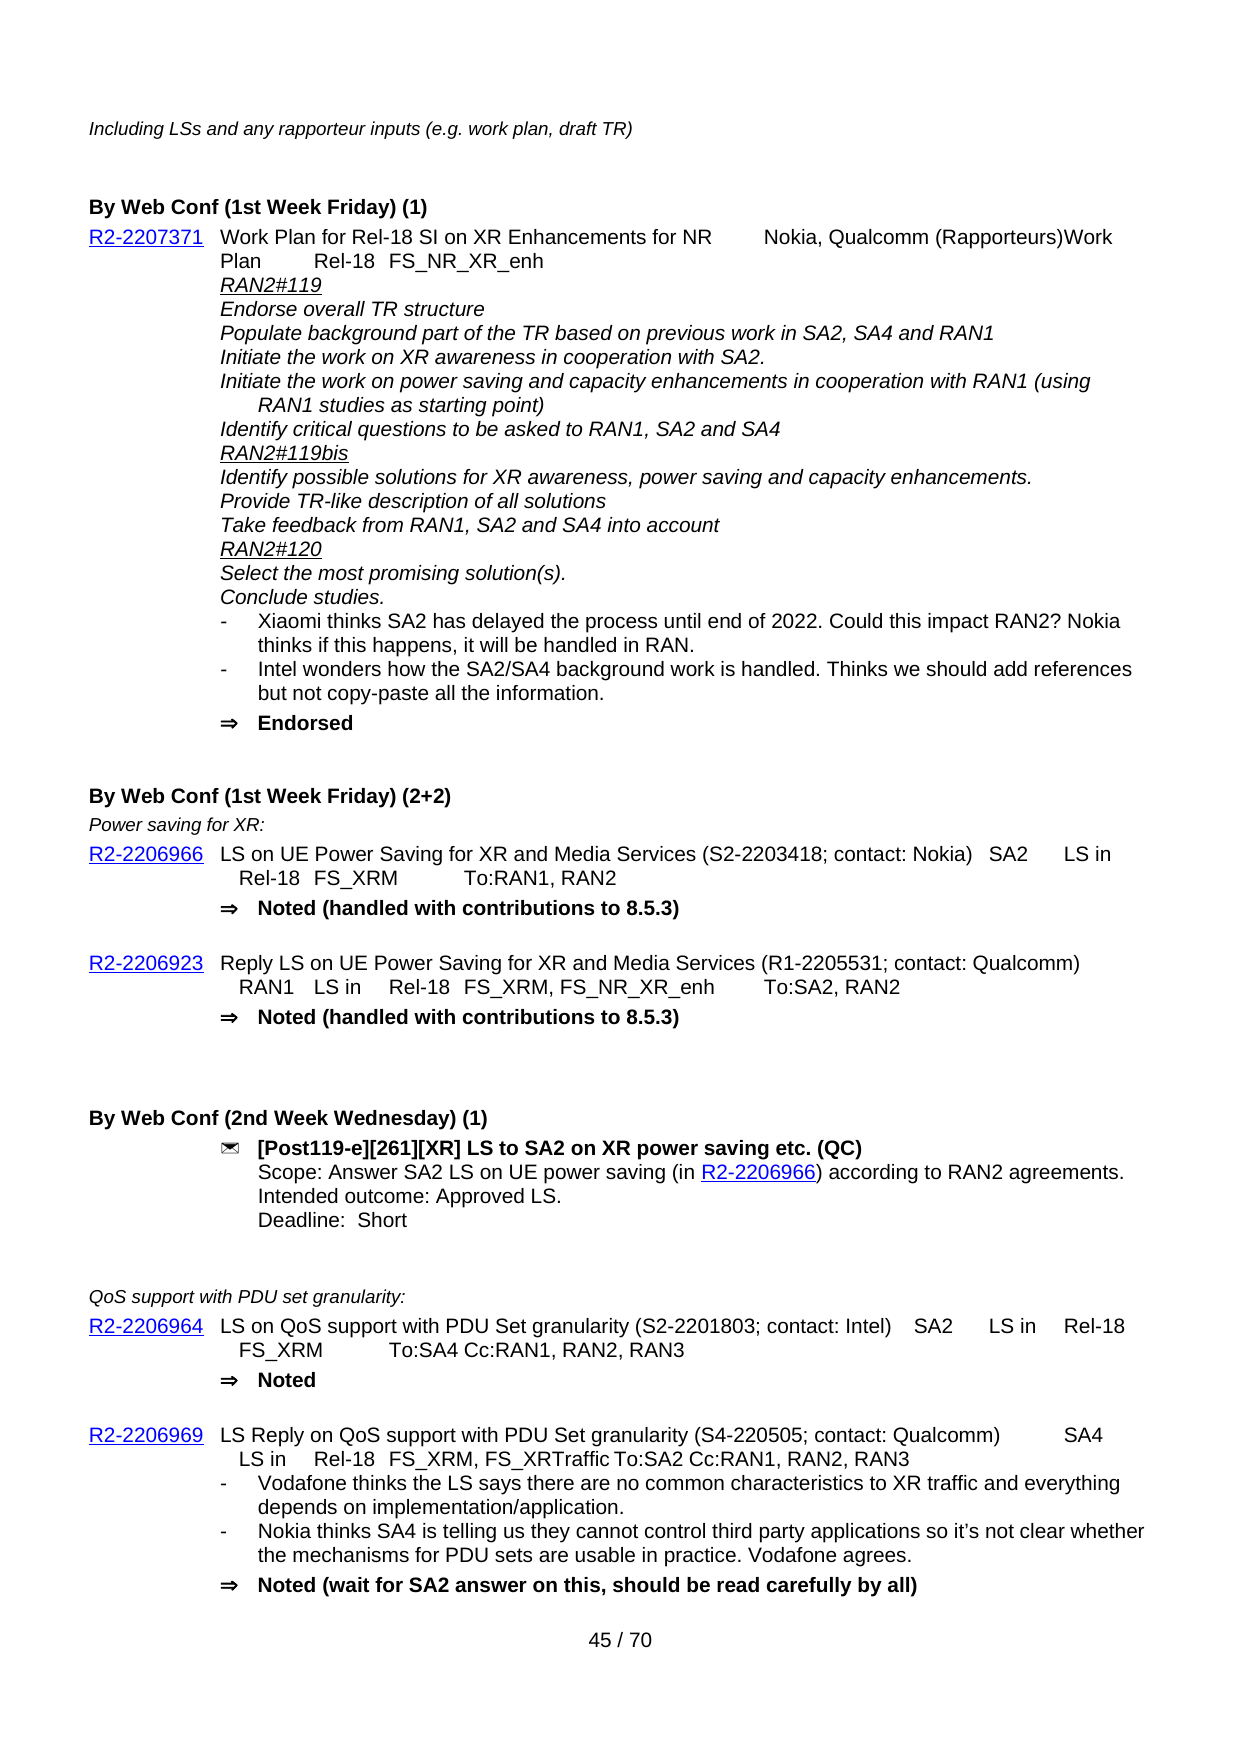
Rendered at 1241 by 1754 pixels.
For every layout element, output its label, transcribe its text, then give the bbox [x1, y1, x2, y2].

title R2-2206964 LS on QoS support with PDU Set granularity (S2-2201803; contact: Intel) SA2 LS in Rel-18 FS_XRM To:SA4 Cc:RAN1, RAN2, RAN3 [89, 1314, 1152, 1362]
text Conclude studies. [220, 584, 1152, 608]
text By Web Conf (1st Week Friday) (2+2) [89, 784, 1152, 808]
text Noted [220, 1368, 1152, 1392]
text Noted (handled with contributions to 8.5.3) [220, 1005, 1152, 1029]
title R2-2206969 LS Reply on QoS support with PDU Set granularity (S4-220505; contact: Qualcomm) SA4 LS in Rel-18 FS_XRM, FS_XRTraffic To:SA2 Cc:RAN1, RAN2, RAN3 [89, 1423, 1152, 1471]
text QoS support with PDU set granularity: [89, 1286, 1152, 1307]
text Power saving for XR: [89, 814, 1152, 836]
text Noted (wait for SA2 answer on this, should be read carefully by all) [220, 1573, 1152, 1597]
text - Nokia thinks SA4 is telling us they cannot control third party applications so it’s not clear whether the mechanisms for PDU sets are usable in practice. Vodafone agrees. [220, 1518, 1152, 1566]
text Scope: Answer SA2 LS on UE power saving (in R2-2206966) according to RAN2 agreements. [220, 1160, 1152, 1184]
text Identify critical questions to be asked to RAN1, SA2 and SA4 [220, 417, 1152, 441]
text By Web Conf (2nd Week Wednesday) (1) [89, 1106, 1152, 1130]
text Noted (handled with contributions to 8.5.3) [220, 896, 1152, 921]
text Select the most promising solution(s). [220, 561, 1152, 584]
text Including LSs and any rapporteur inputs (e.g. work plan, draft TR) [89, 118, 1152, 140]
text RAN2#120 [220, 537, 1152, 561]
text - Xiaomi thinks SA2 has delayed the process until end of 2022. Could this impact RAN2? Nokia thinks if this happens, it will be handled in RAN. [220, 608, 1152, 656]
text - Intel wonders how the SA2/SA4 background work is handled. Thinks we should add references but not copy-paste all the information. [220, 656, 1152, 704]
title R2-2206966 LS on UE Power Saving for XR and Media Services (S2-2203418; contact: Nokia) SA2 LS in Rel-18 FS_XRM To:RAN1, RAN2 [89, 842, 1152, 890]
text Deadline: Short [220, 1208, 1152, 1232]
text RAN2#119 [220, 273, 1152, 297]
text Take feedback from RAN1, SA2 and SA4 into account [220, 513, 1152, 537]
text RAN2#119bis [220, 441, 1152, 465]
text Intended outcome: Approved LS. [220, 1184, 1152, 1208]
text Initiate the work on XR awareness in cooperation with SA2. [220, 345, 1152, 369]
text Identify possible solutions for XR awareness, power saving and capacity enhancements. [220, 465, 1152, 489]
text Initiate the work on power saving and capacity enhancements in cooperation with RAN1 (using RAN1 studies as starting point) [220, 369, 1152, 417]
text By Web Conf (1st Week Friday) (1) [89, 195, 1152, 219]
title R2-2207371 Work Plan for Rel-18 SI on XR Enhancements for NR Nokia, Qualcomm (Rapporteurs) Work Plan Rel-18 FS_NR_XR_enh [89, 225, 1152, 273]
text [Post119-e][261][XR] LS to SA2 on XR power saving etc. (QC) [220, 1136, 1152, 1160]
text - Vodafone thinks the LS says there are no common characteristics to XR traffic and everything depends on implementation/application. [220, 1471, 1152, 1518]
title R2-2206923 Reply LS on UE Power Saving for XR and Media Services (R1-2205531; contact: Qualcomm) RAN1 LS in Rel-18 FS_XRM, FS_NR_XR_enh To:SA2, RAN2 [89, 951, 1152, 999]
text Endorse overall TR structure [220, 297, 1152, 321]
text Populate background part of the TR based on previous work in SA2, SA4 and RAN1 [220, 321, 1152, 345]
text Provide TR-like description of all solutions [220, 489, 1152, 513]
text Endorsed [220, 711, 1152, 735]
